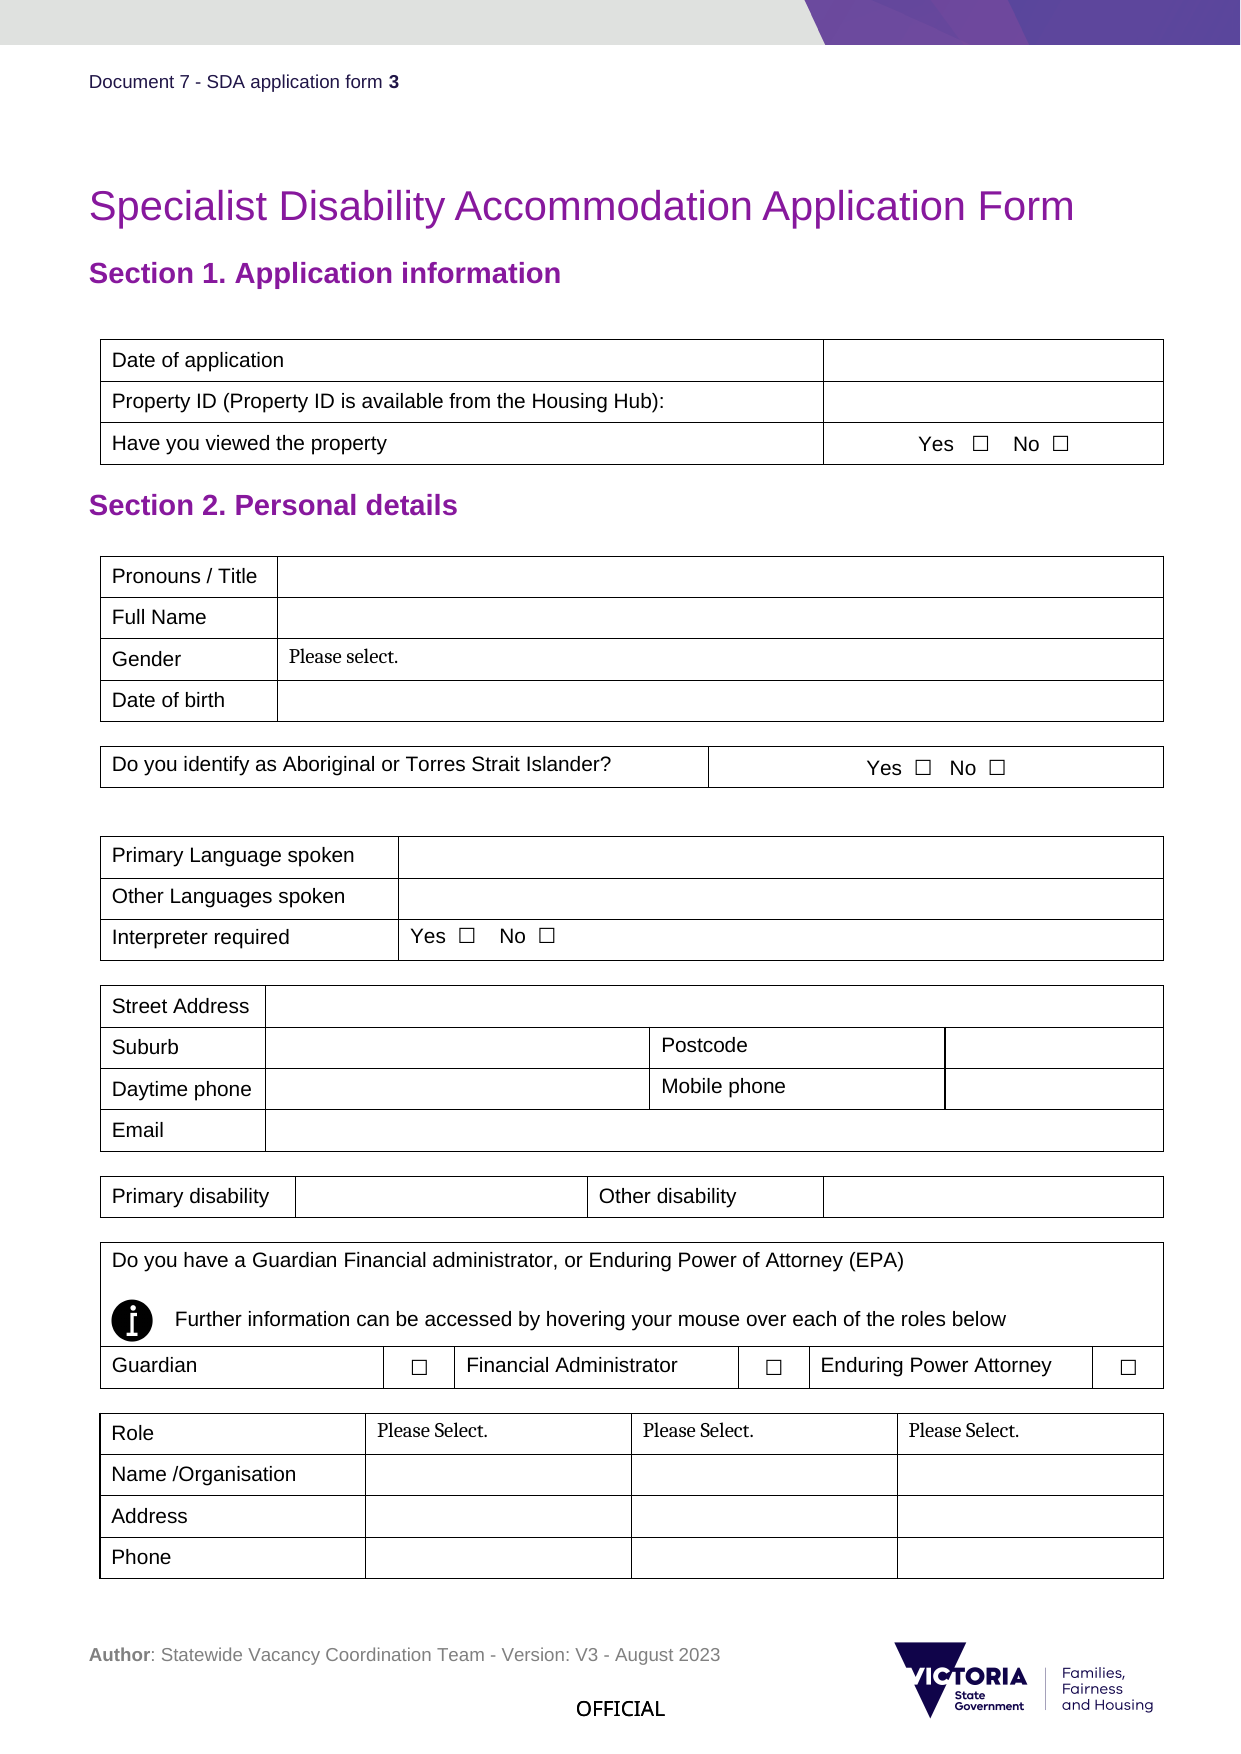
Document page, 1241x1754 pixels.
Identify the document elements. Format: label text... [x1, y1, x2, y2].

table_cell [266, 1028, 649, 1068]
table_cell Financial Administrator [455, 1347, 738, 1388]
table_header Other disability [588, 1177, 823, 1217]
table_header Do you identify as Aboriginal or Torres Strait Islander? [101, 747, 708, 787]
table_header Do you have a Guardian Financial administrator, or Enduring Power of Attorney (EPA) Further information can be accessed by hovering your mouse over each of the roles below [101, 1243, 1163, 1346]
table_header [296, 1177, 587, 1217]
table_cell [278, 681, 1163, 721]
table_cell Address [101, 1496, 365, 1537]
table_header Pronouns / Title [101, 557, 277, 597]
table_header Primary disability [101, 1177, 295, 1217]
picture [0, 0, 1241, 45]
subtitle Section 1. Application information [89, 254, 1152, 289]
table_cell [366, 1496, 631, 1537]
table_cell Yes No [399, 920, 1163, 960]
table_cell [266, 1069, 649, 1109]
table_cell [632, 1455, 897, 1495]
table_cell [946, 1069, 1163, 1109]
table_cell [278, 598, 1163, 638]
table_cell Name /Organisation [101, 1455, 365, 1495]
table_cell Daytime phone [101, 1069, 265, 1109]
table_header Primary Language spoken [101, 837, 398, 878]
table_cell [366, 1538, 631, 1578]
table_cell Gender [101, 639, 277, 679]
table_header [278, 557, 1163, 597]
table_cell [632, 1496, 897, 1537]
picture [0, 1588, 1241, 1754]
table_cell [946, 1028, 1163, 1068]
table_cell [266, 1110, 1163, 1151]
table_cell [632, 1538, 897, 1578]
table_cell Full Name [101, 598, 277, 638]
table_cell Suburb [101, 1028, 265, 1068]
table_header Street Address [101, 986, 265, 1027]
subtitle Specialist Disability Accommodation Application Form [89, 181, 1152, 229]
table_cell Postcode [650, 1028, 944, 1068]
table_cell [898, 1496, 1163, 1537]
table_header [399, 837, 1163, 878]
table_cell Interpreter required [101, 920, 398, 960]
table_header Yes No [709, 747, 1163, 787]
table_header Role [101, 1414, 365, 1454]
table_cell [898, 1538, 1163, 1578]
table_cell Date of birth [101, 681, 277, 721]
table_cell Email [101, 1110, 265, 1151]
table_cell Guardian [101, 1347, 383, 1388]
picture [106, 1296, 157, 1347]
table_cell Mobile phone [650, 1069, 944, 1109]
table_cell Other Languages spoken [101, 879, 398, 919]
text Section 2. Personal details [89, 488, 1152, 522]
table_header [824, 340, 1163, 381]
table_header [266, 986, 1163, 1027]
table_cell Yes No [824, 423, 1163, 463]
table_cell Property ID (Property ID is available from the Housing Hub): [101, 382, 823, 422]
table_cell [898, 1455, 1163, 1495]
table_cell [399, 879, 1163, 919]
table_header Date of application [101, 340, 823, 381]
table_header [824, 1177, 1163, 1217]
table_cell Have you viewed the property [101, 423, 823, 463]
table_cell [366, 1455, 631, 1495]
table_cell Enduring Power Attorney [810, 1347, 1092, 1388]
table_cell Phone [101, 1538, 365, 1578]
table_cell [824, 382, 1163, 422]
